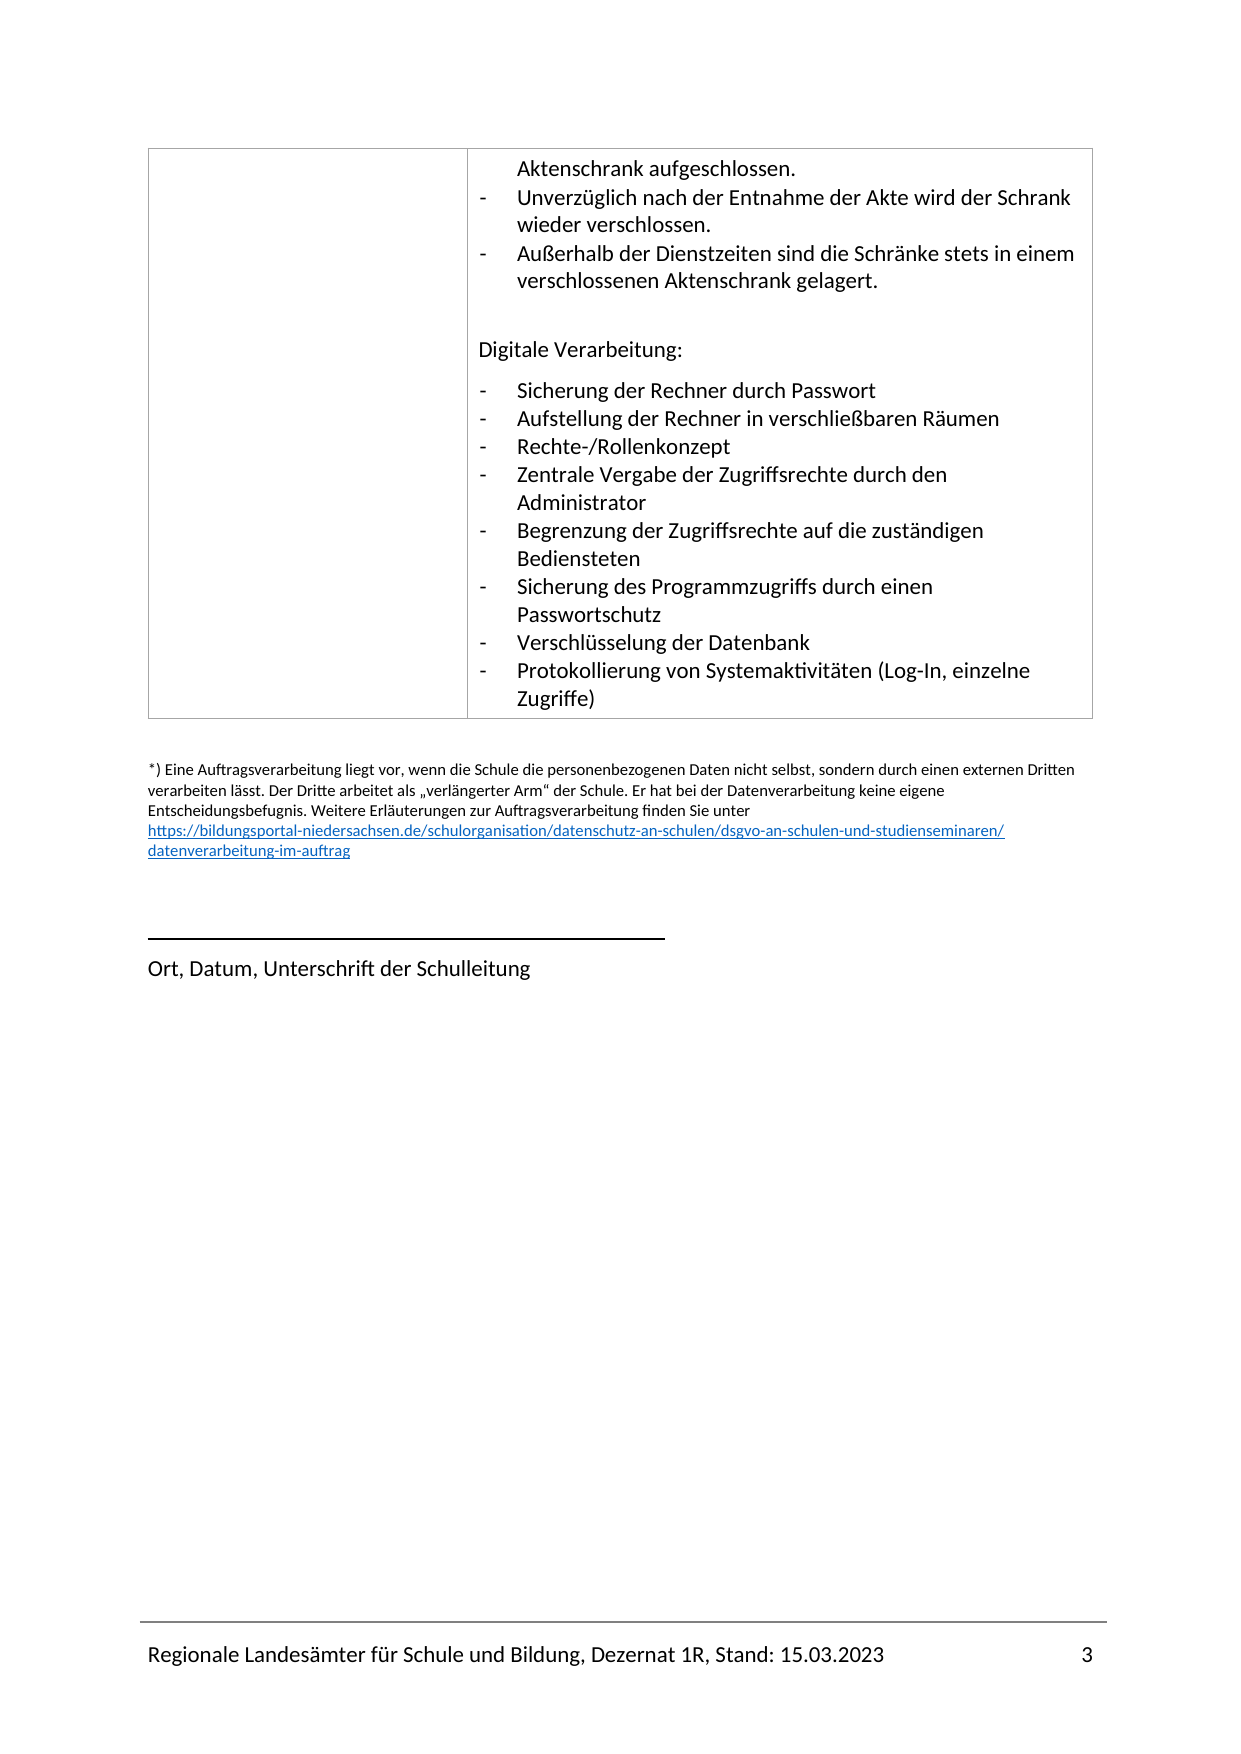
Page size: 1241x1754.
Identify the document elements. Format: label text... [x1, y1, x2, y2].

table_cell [468, 149, 1092, 718]
text *) Eine Auftragsverarbeitung liegt vor, wenn die Schule die personenbezogenen Daten nicht selbst, sondern durch einen externen Dritten verarbeiten lässt. Der Dritte arbeitet als „verlängerter Arm“ der Schule. Er hat bei der Datenverarbeitung keine eigene Entscheidungsbefugnis. Weitere Erläuterungen zur Auftragsverarbeitung finden Sie unter https://bildungsportal-niedersachsen.de/schulorganisation/datenschutz-an-schulen/dsgvo-an-schulen-und-studienseminaren/datenverarbeitung-im-auftrag [148, 759, 1093, 861]
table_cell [149, 149, 467, 718]
text Ort, Datum, Unterschrift der Schulleitung [148, 954, 1093, 983]
